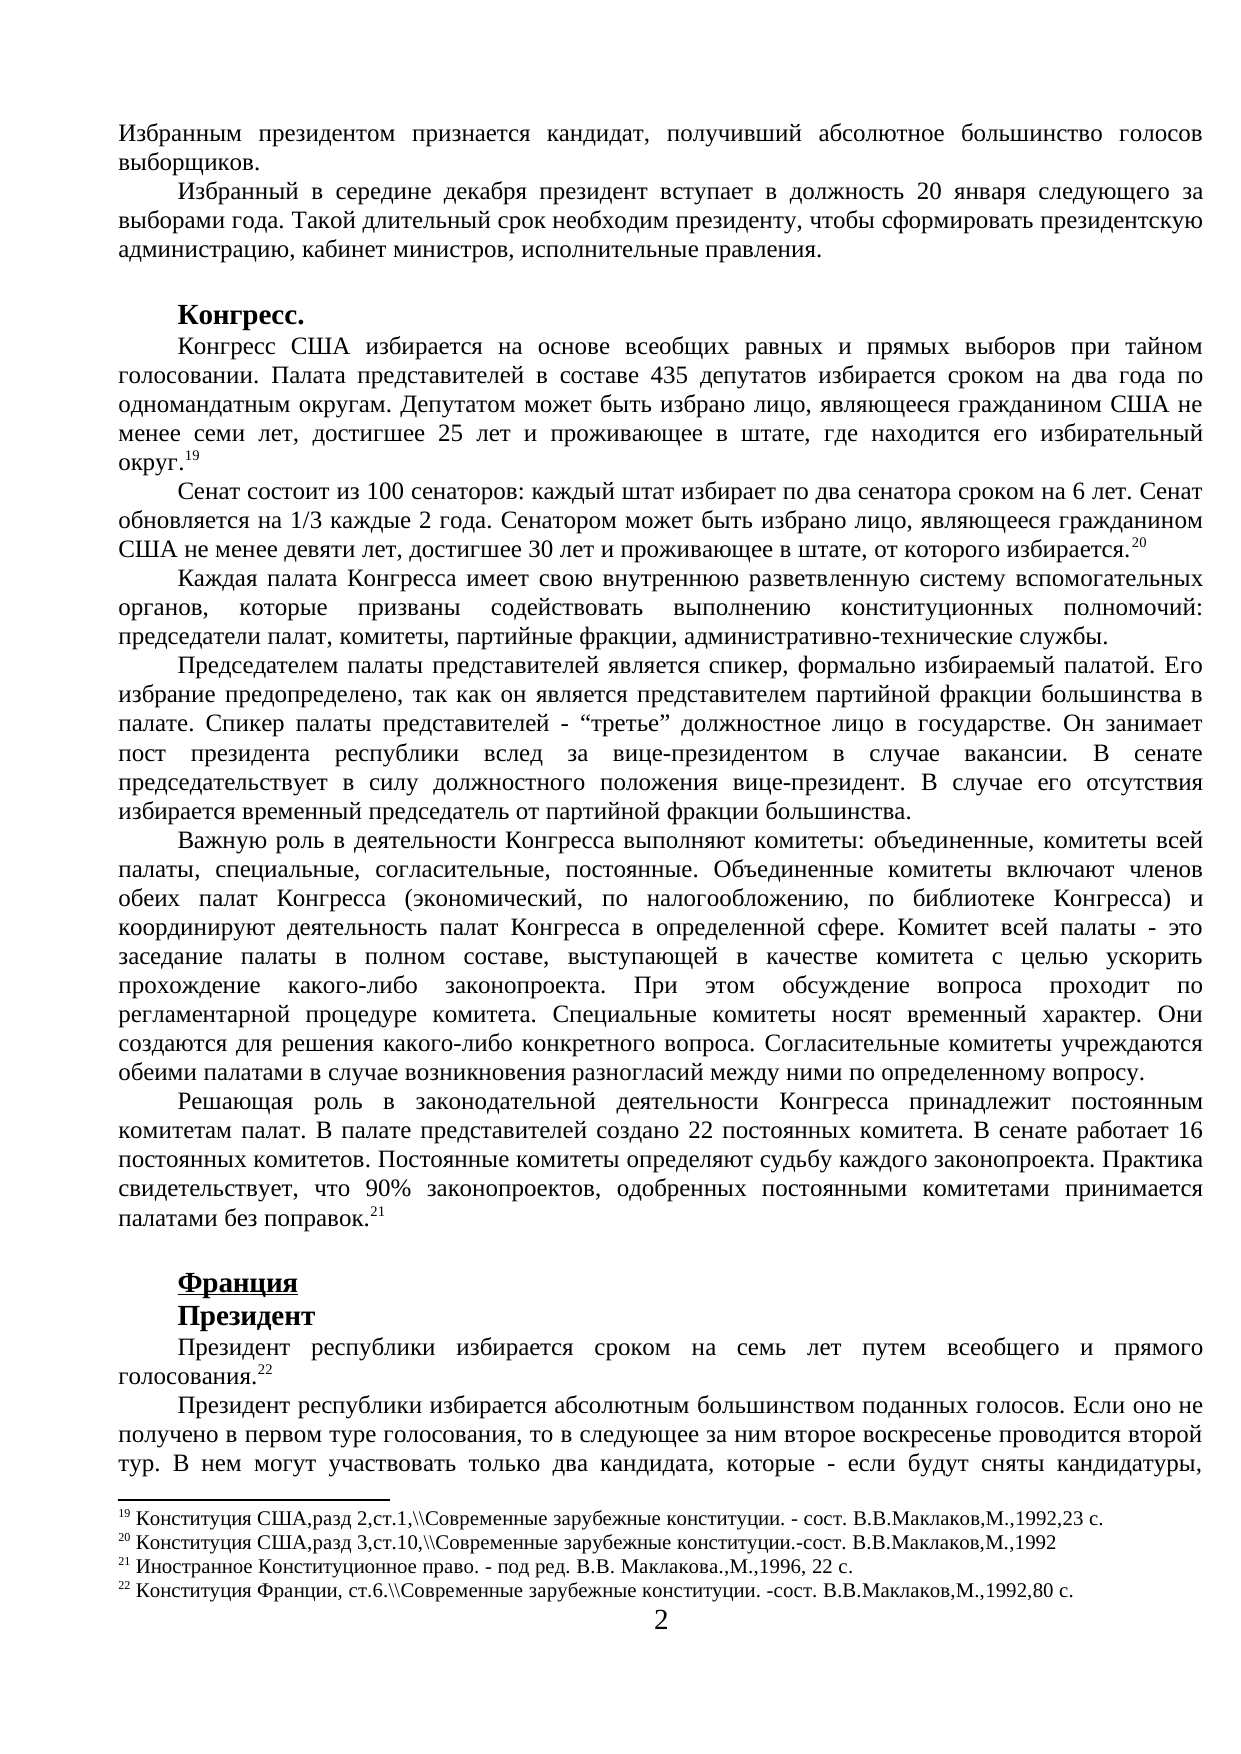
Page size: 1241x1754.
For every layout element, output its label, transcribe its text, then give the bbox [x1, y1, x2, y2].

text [118, 118, 1204, 176]
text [118, 1390, 1204, 1477]
text Президент [118, 1298, 1204, 1332]
text Конгресс США избирается на основе всеобщих равных и прямых выборов при тайном голосовании. Палата представителей в составе 435 депутатов избирается сроком на два года по одномандатным округам. Депутатом может быть избрано лицо, являющееся гражданином США не менее семи лет, достигшее 25 лет и проживающее в штате, где находится его избирательный округ. [118, 331, 1204, 476]
text Сенат состоит из 100 сенаторов: каждый штат избирает по два сенатора сроком на 6 лет. Сенат обновляется на 1/3 каждые 2 года. Сенатором может быть избрано лицо, являющееся гражданином США не менее девяти лет, достигшее 30 лет и проживающее в штате, от которого избирается. [118, 476, 1204, 563]
text Председателем палаты представителей является спикер, формально избираемый палатой. Его избрание предопределено, так как он является представителем партийной фракции большинства в палате. Спикер палаты представителей - “третье” должностное лицо в государстве. Он занимает пост президента республики вслед за вице-президентом в случае вакансии. В сенате председательствует в силу должностного положения вице-президент. В случае его отсутствия избирается временный председатель от партийной фракции большинства. [118, 650, 1204, 824]
text Каждая палата Конгресса имеет свою внутреннюю разветвленную систему вспомогательных органов, которые призваны содействовать выполнению конституционных полномочий: председатели палат, комитеты, партийные фракции, административно-технические службы. [118, 563, 1204, 650]
text Франция [118, 1265, 1204, 1298]
text Избранный в середине декабря президент вступает в должность 20 января следующего за выборами года. Такой длительный срок необходим президенту, чтобы сформировать президентскую администрацию, кабинет министров, исполнительные правления. [118, 176, 1204, 263]
text Решающая роль в законодательной деятельности Конгресса принадлежит постоянным комитетам палат. В палате представителей создано 22 постоянных комитета. В сенате работает 16 постоянных комитетов. Постоянные комитеты определяют судьбу каждого законопроекта. Практика свидетельствует, что 90% законопроектов, одобренных постоянными комитетами принимается палатами без поправок. [118, 1086, 1204, 1231]
text Важную роль в деятельности Конгресса выполняют комитеты: объединенные, комитеты всей палаты, специальные, согласительные, постоянные. Объединенные комитеты включают членов обеих палат Конгресса (экономический, по налогообложению, по библиотеке Конгресса) и координируют деятельность палат Конгресса в определенной сфере. Комитет всей палаты - это заседание палаты в полном составе, выступающей в качестве комитета с целью ускорить прохождение какого-либо законопроекта. При этом обсуждение вопроса проходит по регламентарной процедуре комитета. Специальные комитеты носят временный характер. Они создаются для решения какого-либо конкретного вопроса. Согласительные комитеты учреждаются обеими палатами в случае возникновения разногласий между ними по определенному вопросу. [118, 824, 1204, 1086]
text Конгресс. [118, 297, 1204, 331]
text Президент республики избирается сроком на семь лет путем всеобщего и прямого голосования. [118, 1332, 1204, 1390]
